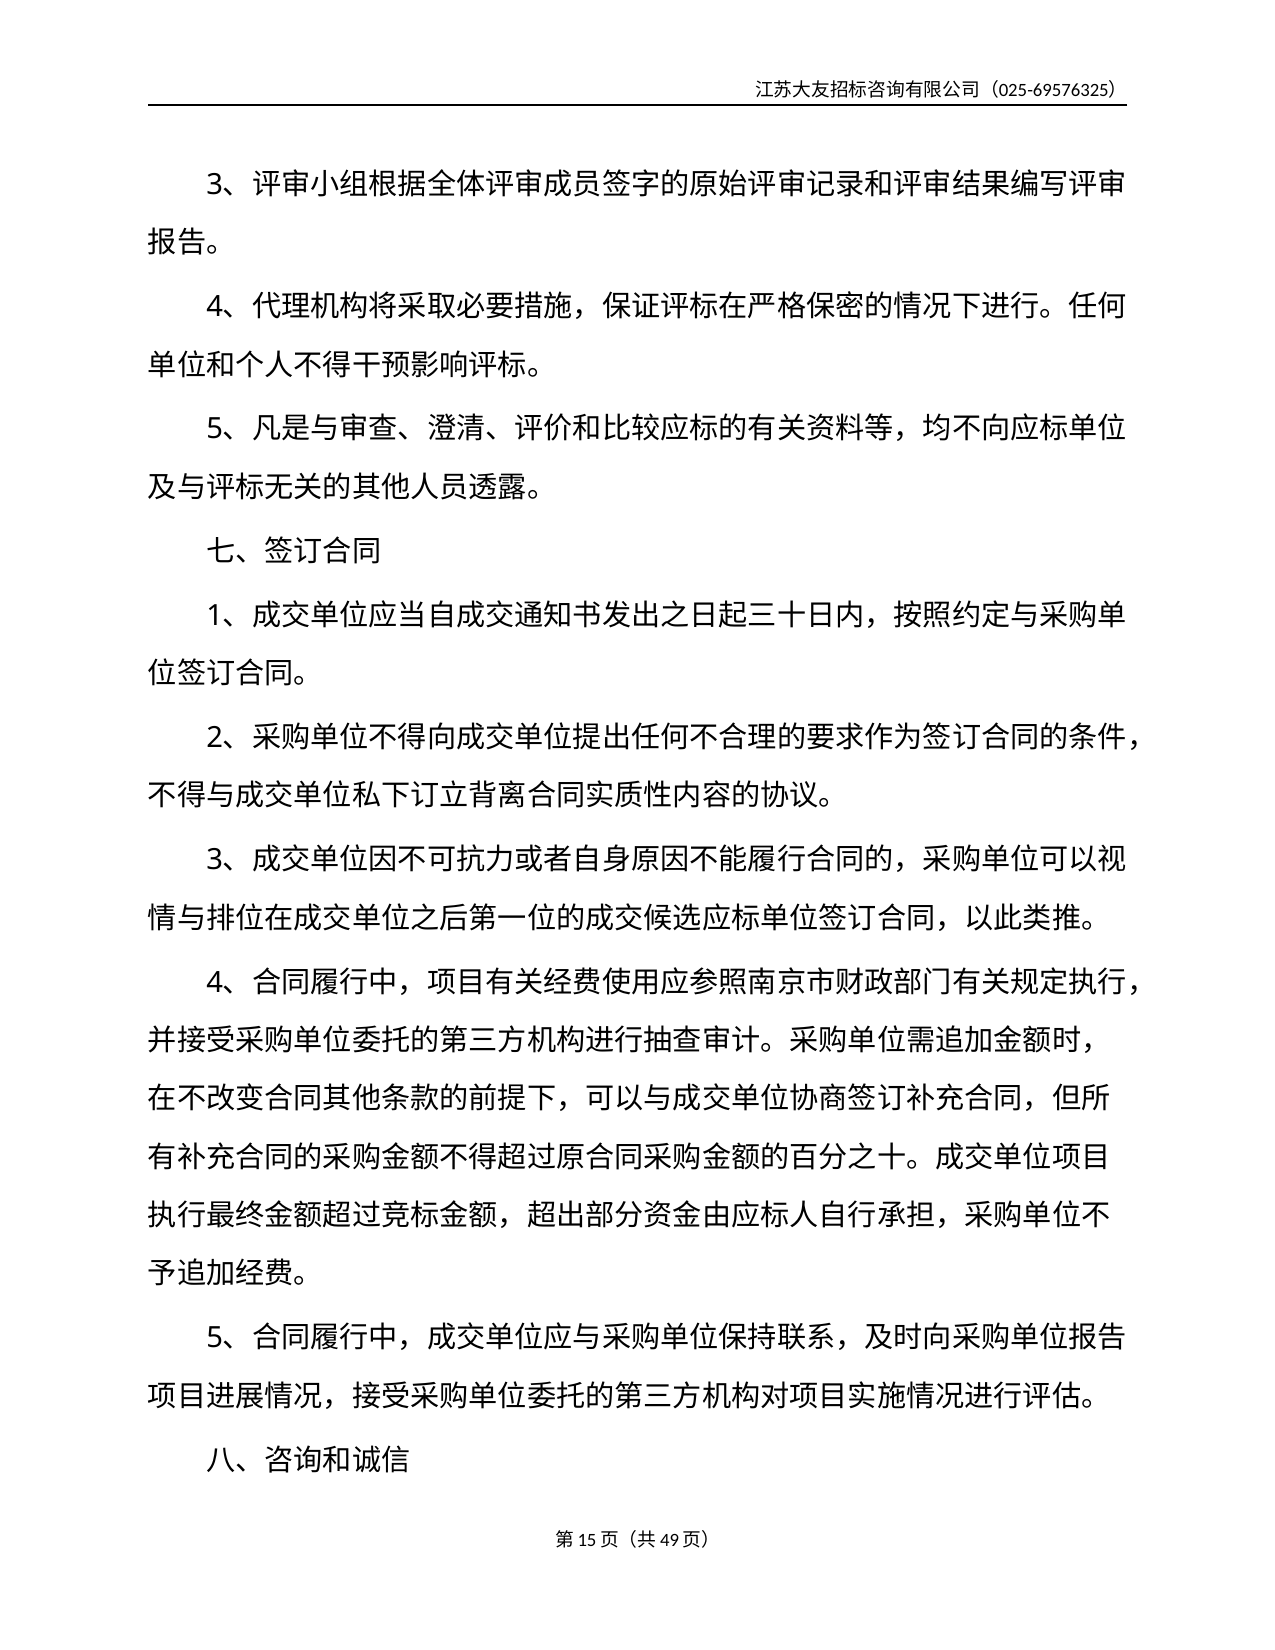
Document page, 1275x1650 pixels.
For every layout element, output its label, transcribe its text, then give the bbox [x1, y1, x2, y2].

text 八、咨询和诚信 [148, 1423, 1127, 1482]
text 1、成交单位应当自成交通知书发出之日起三十日内，按照约定与采购单位签订合同。 [148, 578, 1127, 695]
text 4、合同履行中，项目有关经费使用应参照南京市财政部门有关规定执行，并接受采购单位委托的第三方机构进行抽查审计。采购单位需追加金额时，在不改变合同其他条款的前提下，可以与成交单位协商签订补充合同，但所有补充合同的采购金额不得超过原合同采购金额的百分之十。成交单位项目执行最终金额超过竞标金额，超出部分资金由应标人自行承担，采购单位不予追加经费。 [148, 945, 1127, 1295]
text 5、凡是与审查、澄清、评价和比较应标的有关资料等，均不向应标单位及与评标无关的其他人员透露。 [148, 392, 1127, 509]
text 4、代理机构将采取必要措施，保证评标在严格保密的情况下进行。任何单位和个人不得干预影响评标。 [148, 270, 1127, 387]
text 2、采购单位不得向成交单位提出任何不合理的要求作为签订合同的条件，不得与成交单位私下订立背离合同实质性内容的协议。 [148, 701, 1127, 817]
text 七、签订合同 [148, 514, 1127, 573]
text 3、成交单位因不可抗力或者自身原因不能履行合同的，采购单位可以视情与排位在成交单位之后第一位的成交候选应标单位签订合同，以此类推。 [148, 823, 1127, 940]
text 3、评审小组根据全体评审成员签字的原始评审记录和评审结果编写评审报告。 [148, 148, 1127, 264]
text 5、合同履行中，成交单位应与采购单位保持联系，及时向采购单位报告项目进展情况，接受采购单位委托的第三方机构对项目实施情况进行评估。 [148, 1301, 1127, 1418]
